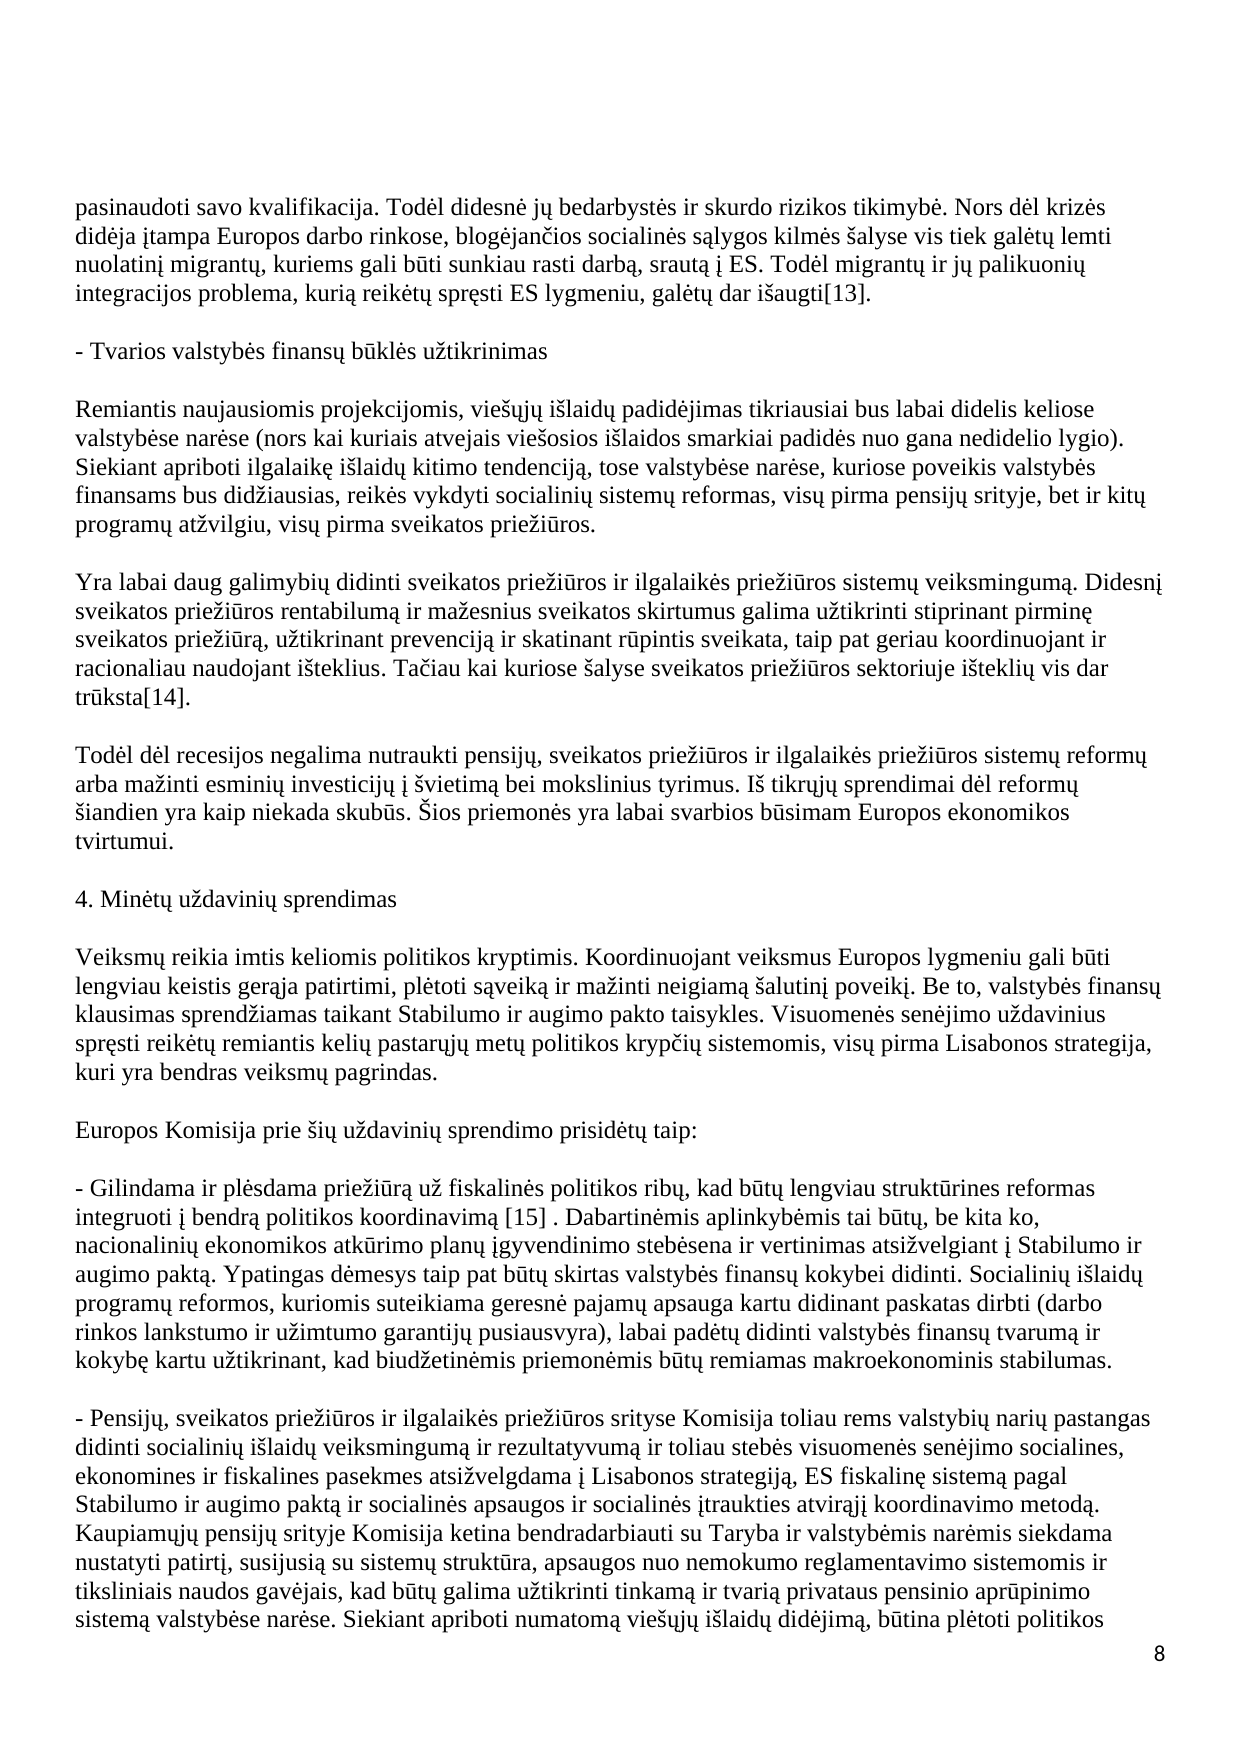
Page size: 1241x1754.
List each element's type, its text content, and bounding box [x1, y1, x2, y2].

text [75, 1403, 1165, 1633]
text 4. Minėtų uždavinių sprendimas [75, 884, 1165, 913]
text Veiksmų reikia imtis keliomis politikos kryptimis. Koordinuojant veiksmus Europos lygmeniu gali būti lengviau keistis gerąja patirtimi, plėtoti sąveiką ir mažinti neigiamą šalutinį poveikį. Be to, valstybės finansų klausimas sprendžiamas taikant Stabilumo ir augimo pakto taisykles. Visuomenės senėjimo uždavinius spręsti reikėtų remiantis kelių pastarųjų metų politikos krypčių sistemomis, visų pirma Lisabonos strategija, kuri yra bendras veiksmų pagrindas. [75, 942, 1165, 1086]
text Todėl dėl recesijos negalima nutraukti pensijų, sveikatos priežiūros ir ilgalaikės priežiūros sistemų reformų arba mažinti esminių investicijų į švietimą bei mokslinius tyrimus. Iš tikrųjų sprendimai dėl reformų šiandien yra kaip niekada skubūs. Šios priemonės yra labai svarbios būsimam Europos ekonomikos tvirtumui. [75, 740, 1165, 855]
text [75, 192, 1165, 307]
text Europos Komisija prie šių uždavinių sprendimo prisidėtų taip: [75, 1115, 1165, 1144]
text - Tvarios valstybės finansų būklės užtikrinimas [75, 336, 1165, 365]
text Remiantis naujausiomis projekcijomis, viešųjų išlaidų padidėjimas tikriausiai bus labai didelis keliose valstybėse narėse (nors kai kuriais atvejais viešosios išlaidos smarkiai padidės nuo gana nedidelio lygio). Siekiant apriboti ilgalaikę išlaidų kitimo tendenciją, tose valstybėse narėse, kuriose poveikis valstybės finansams bus didžiausias, reikės vykdyti socialinių sistemų reformas, visų pirma pensijų srityje, bet ir kitų programų atžvilgiu, visų pirma sveikatos priežiūros. [75, 394, 1165, 538]
text Yra labai daug galimybių didinti sveikatos priežiūros ir ilgalaikės priežiūros sistemų veiksmingumą. Didesnį sveikatos priežiūros rentabilumą ir mažesnius sveikatos skirtumus galima užtikrinti stiprinant pirminę sveikatos priežiūrą, užtikrinant prevenciją ir skatinant rūpintis sveikata, taip pat geriau koordinuojant ir racionaliau naudojant išteklius. Tačiau kai kuriose šalyse sveikatos priežiūros sektoriuje išteklių vis dar trūksta[14]. [75, 567, 1165, 711]
text - Gilindama ir plėsdama priežiūrą už fiskalinės politikos ribų, kad būtų lengviau struktūrines reformas integruoti į bendrą politikos koordinavimą [15] . Dabartinėmis aplinkybėmis tai būtų, be kita ko, nacionalinių ekonomikos atkūrimo planų įgyvendinimo stebėsena ir vertinimas atsižvelgiant į Stabilumo ir augimo paktą. Ypatingas dėmesys taip pat būtų skirtas valstybės finansų kokybei didinti. Socialinių išlaidų programų reformos, kuriomis suteikiama geresnė pajamų apsauga kartu didinant paskatas dirbti (darbo rinkos lankstumo ir užimtumo garantijų pusiausvyra), labai padėtų didinti valstybės finansų tvarumą ir kokybę kartu užtikrinant, kad biudžetinėmis priemonėmis būtų remiamas makroekonominis stabilumas. [75, 1173, 1165, 1374]
